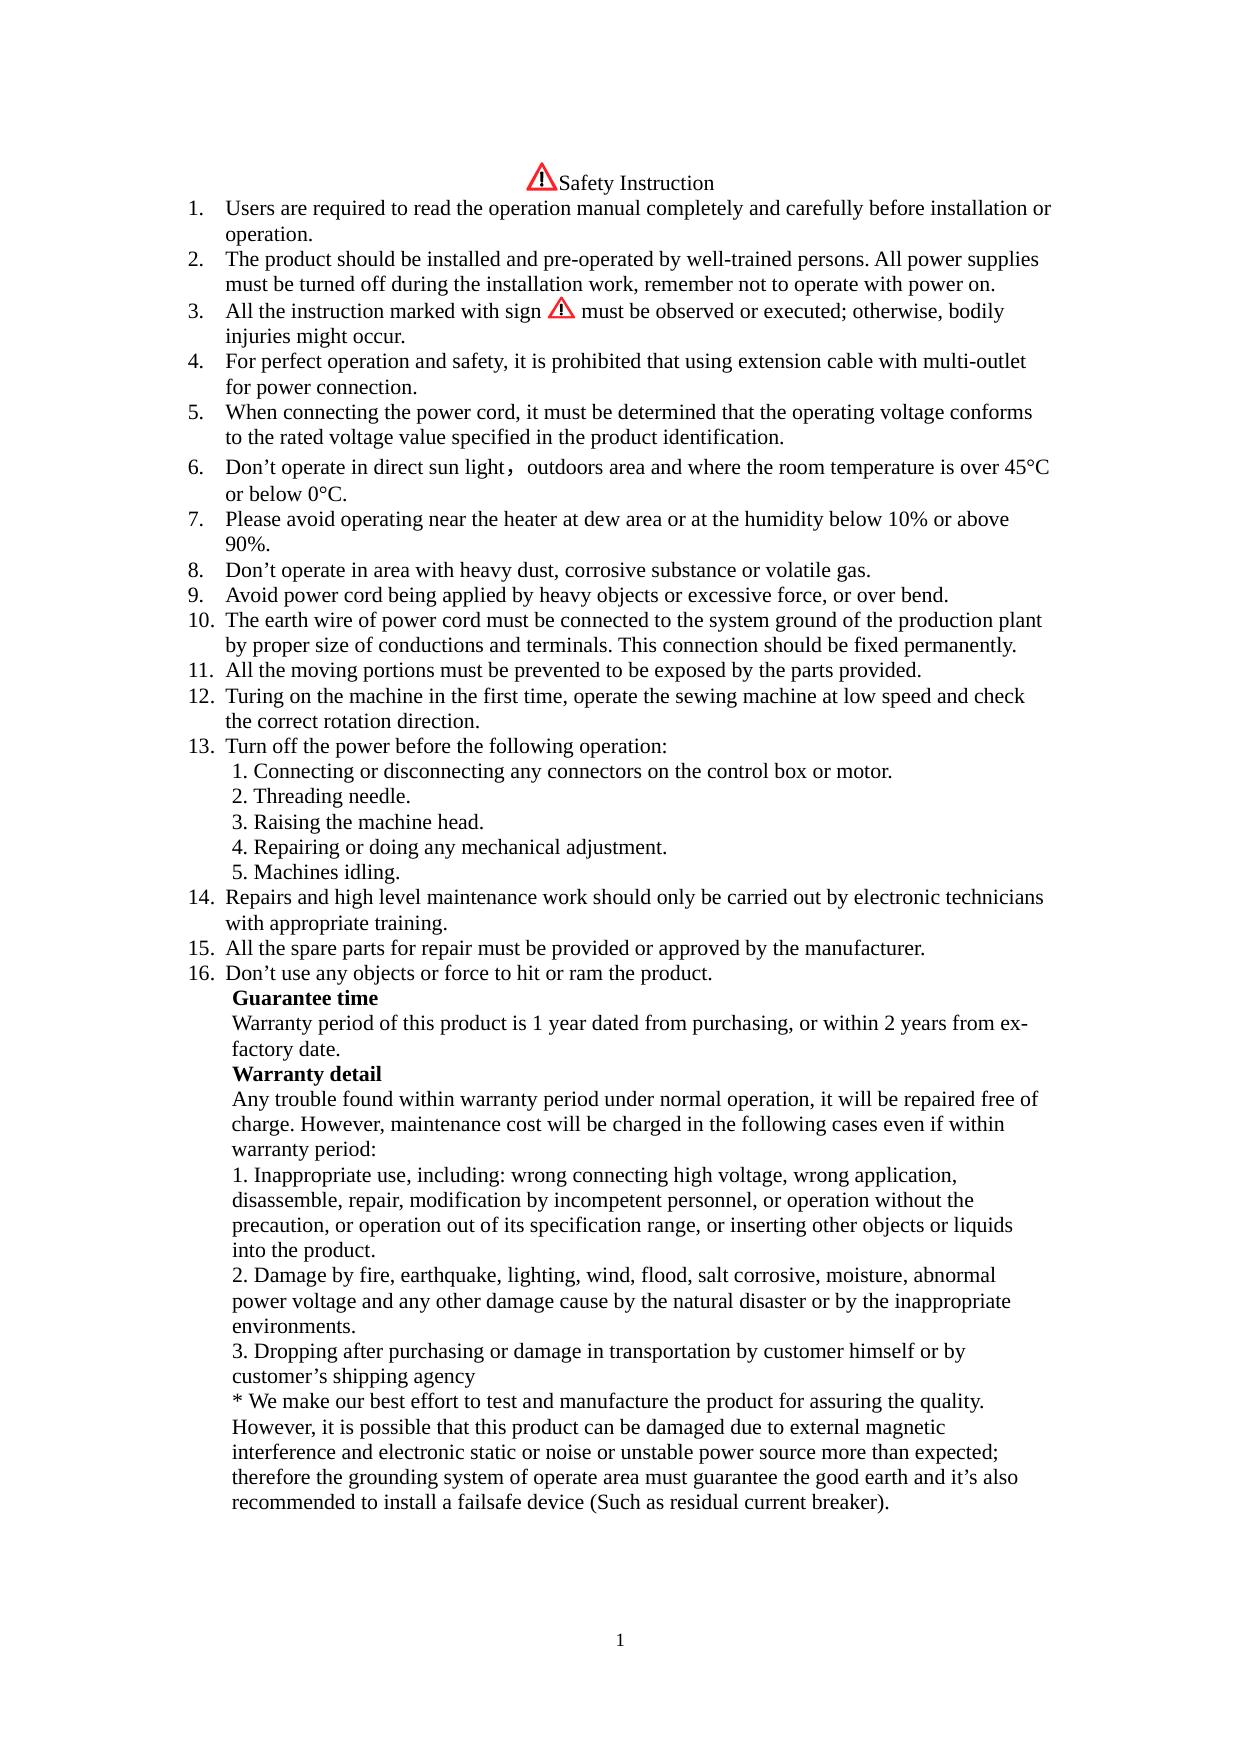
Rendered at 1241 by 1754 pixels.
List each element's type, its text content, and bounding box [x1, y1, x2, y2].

text 2. Threading needle. [232, 783, 1053, 809]
list All the spare parts for repair must be provided or approved by the manufacturer. [188, 935, 1053, 960]
text Guarantee time [231, 985, 1053, 1010]
text * We make our best effort to test and manufacture the product for assuring the quality. However, it is possible that this product can be damaged due to external magnetic interference and electronic static or noise or unstable power source more than expected; therefore the grounding system of operate area must guarantee the good earth and it’s also recommended to install a failsafe device (Such as residual current breaker). [232, 1388, 1053, 1514]
text 5. Machines idling. [232, 859, 1053, 884]
list Don’t operate in area with heavy dust, corrosive substance or volatile gas. [188, 557, 1053, 582]
list Turn off the power before the following operation: [188, 733, 1053, 758]
text 3. Dropping after purchasing or damage in transportation by customer himself or by customer’s shipping agency [232, 1338, 1053, 1388]
list All the moving portions must be prevented to be exposed by the parts provided. [188, 657, 1053, 683]
list Please avoid operating near the heater at dew area or at the humidity below 10% or above 90%. [188, 506, 1053, 557]
list When connecting the power cord, it must be determined that the operating voltage conforms to the rated voltage value specified in the product identification. [188, 399, 1053, 449]
list Don’t use any objects or force to hit or ram the product. [188, 960, 1053, 985]
list For perfect operation and safety, it is prohibited that using extension cable with multi-outlet for power connection. [188, 348, 1053, 399]
list Avoid power cord being applied by heavy objects or excessive force, or over bend. [188, 582, 1053, 607]
list Users are required to read the operation manual completely and carefully before installation or operation. [188, 195, 1053, 246]
text 1. Inappropriate use, including: wrong connecting high voltage, wrong application, disassemble, repair, modification by incompetent personnel, or operation without the precaution, or operation out of its specification range, or inserting other objects or liquids into the product. [232, 1162, 1053, 1262]
list The product should be installed and pre-operated by well-trained persons. All power supplies must be turned off during the installation work, remember not to operate with power on. [188, 246, 1053, 296]
list Repairs and high level maintenance work should only be carried out by electronic technicians with appropriate training. [188, 884, 1053, 935]
list All the instruction marked with sign must be observed or executed; otherwise, bodily injuries might occur. [188, 296, 1053, 348]
list The earth wire of power cord must be connected to the system ground of the production plant by proper size of conductions and terminals. This connection should be fixed permanently. [188, 607, 1053, 657]
text Any trouble found within warranty period under normal operation, it will be repaired free of charge. However, maintenance cost will be charged in the following cases even if within warranty period: [231, 1086, 1053, 1162]
text Warranty detail [187, 1061, 1053, 1086]
list Don’t operate in direct sun light，outdoors area and where the room temperature is over 45°C or below 0°C. [188, 449, 1053, 506]
text 4. Repairing or doing any mechanical adjustment. [232, 834, 1053, 859]
text 3. Raising the machine head. [232, 809, 1053, 834]
text 2. Damage by fire, earthquake, lighting, wind, flood, salt corrosive, moisture, abnormal power voltage and any other damage cause by the natural disaster or by the inappropriate environments. [232, 1262, 1053, 1338]
text 1. Connecting or disconnecting any connectors on the control box or motor. [232, 758, 1053, 783]
list Turing on the machine in the first time, operate the sewing machine at low speed and check the correct rotation direction. [188, 683, 1053, 733]
text Warranty period of this product is 1 year dated from purchasing, or within 2 years from ex-factory date. [231, 1010, 1053, 1061]
text Safety Instruction [187, 162, 1053, 195]
